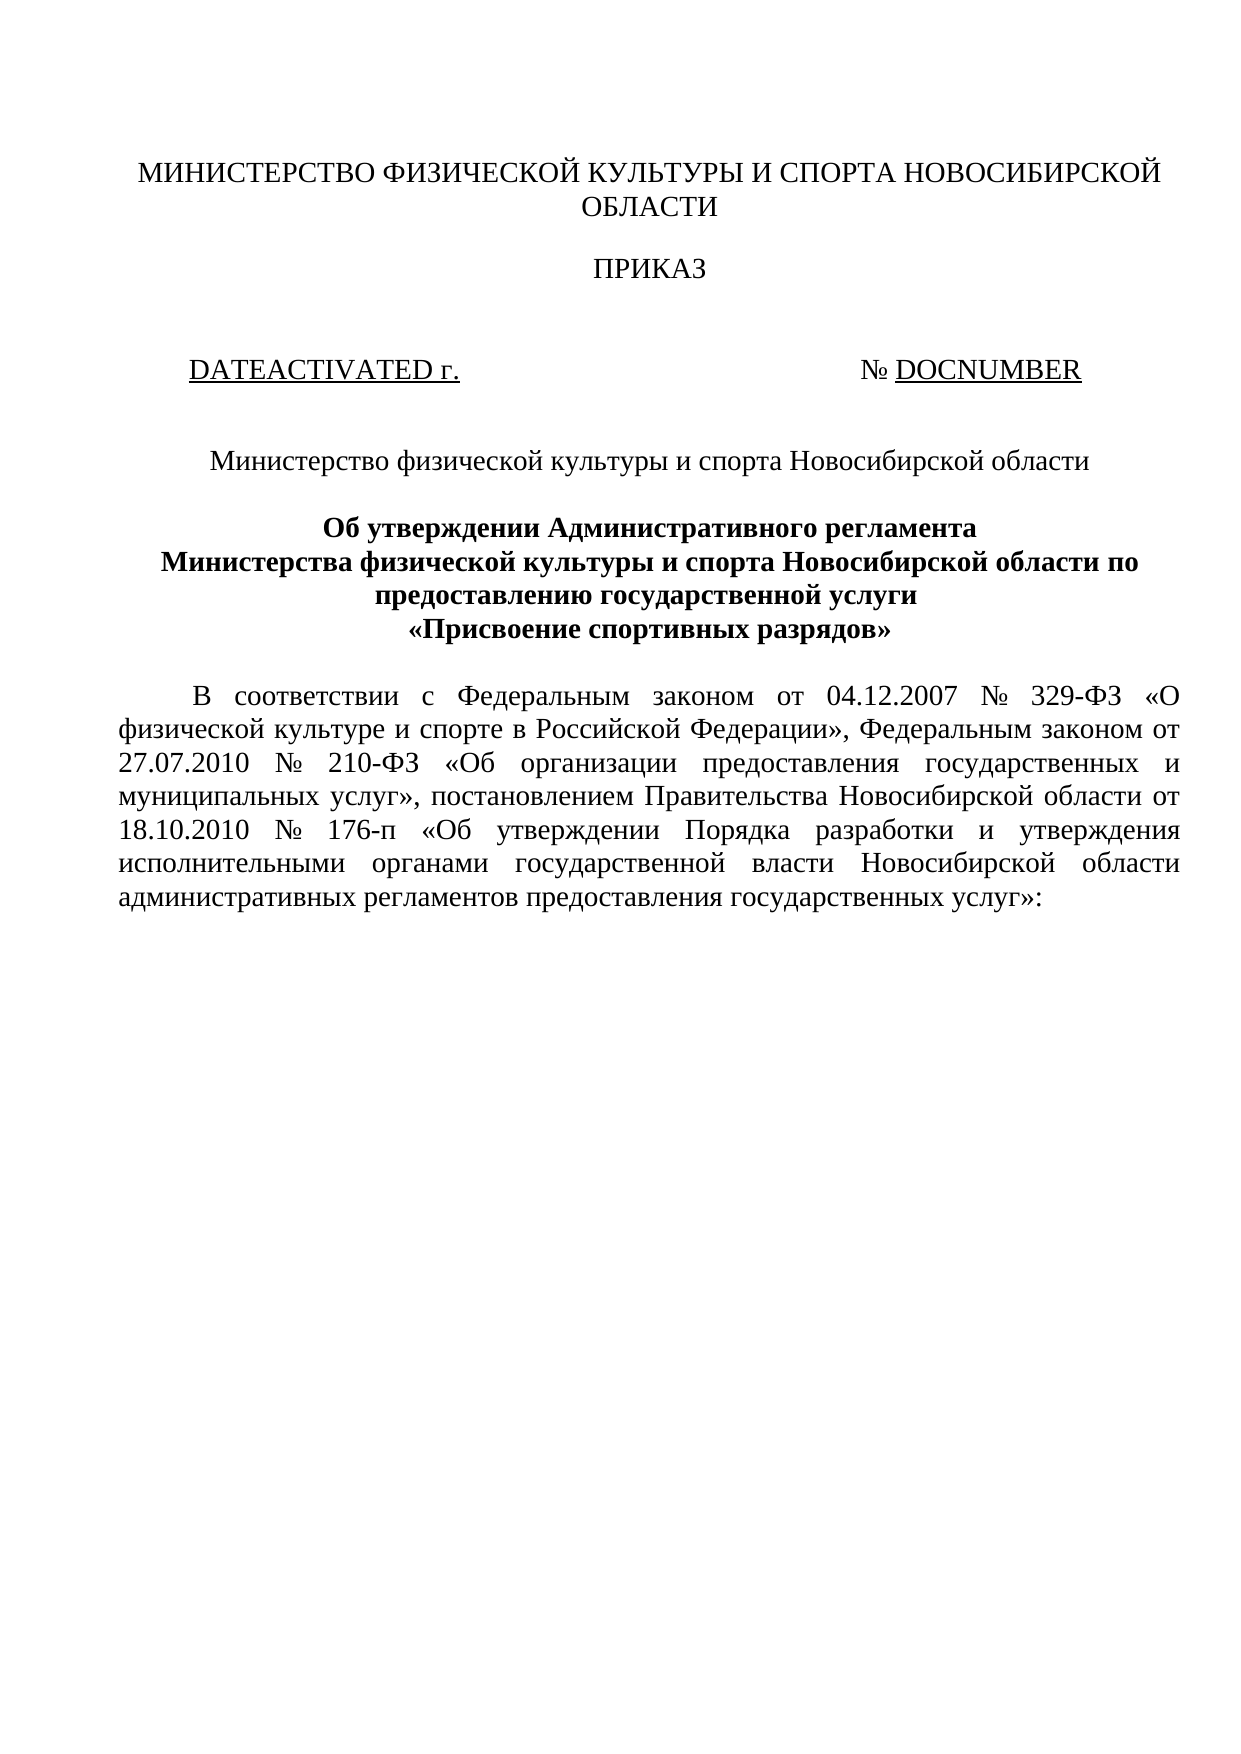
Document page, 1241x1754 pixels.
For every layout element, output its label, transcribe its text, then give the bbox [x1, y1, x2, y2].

text Об утверждении Административного регламента [118, 510, 1181, 544]
text МИНИСТЕРСТВО ФИЗИЧЕСКОЙ КУЛЬТУРЫ И СПОРТА НОВОСИБИРСКОЙ ОБЛАСТИ [118, 156, 1181, 223]
text Министерство физической культуры и спорта Новосибирской области [118, 443, 1181, 477]
table_header DATEACTIVATED г. [177, 352, 616, 386]
text В соответствии с Федеральным законом от 04.12.2007 № 329-ФЗ «О физической культуре и спорте в Российской Федерации», Федеральным законом от 27.07.2010 № 210-ФЗ «Об организации предоставления государственных и муниципальных услуг», постановлением Правительства Новосибирской области от 18.10.2010 № 176-п «Об утверждении Порядка разработки и утверждения исполнительными органами государственной власти Новосибирской области административных регламентов предоставления государственных услуг»: [118, 678, 1181, 913]
table_header № DOCNUMBER [616, 352, 1093, 386]
text ПРИКАЗ [118, 251, 1181, 285]
text Министерства физической культуры и спорта Новосибирской области по предоставлению государственной услуги «Присвоение спортивных разрядов» [118, 544, 1181, 644]
